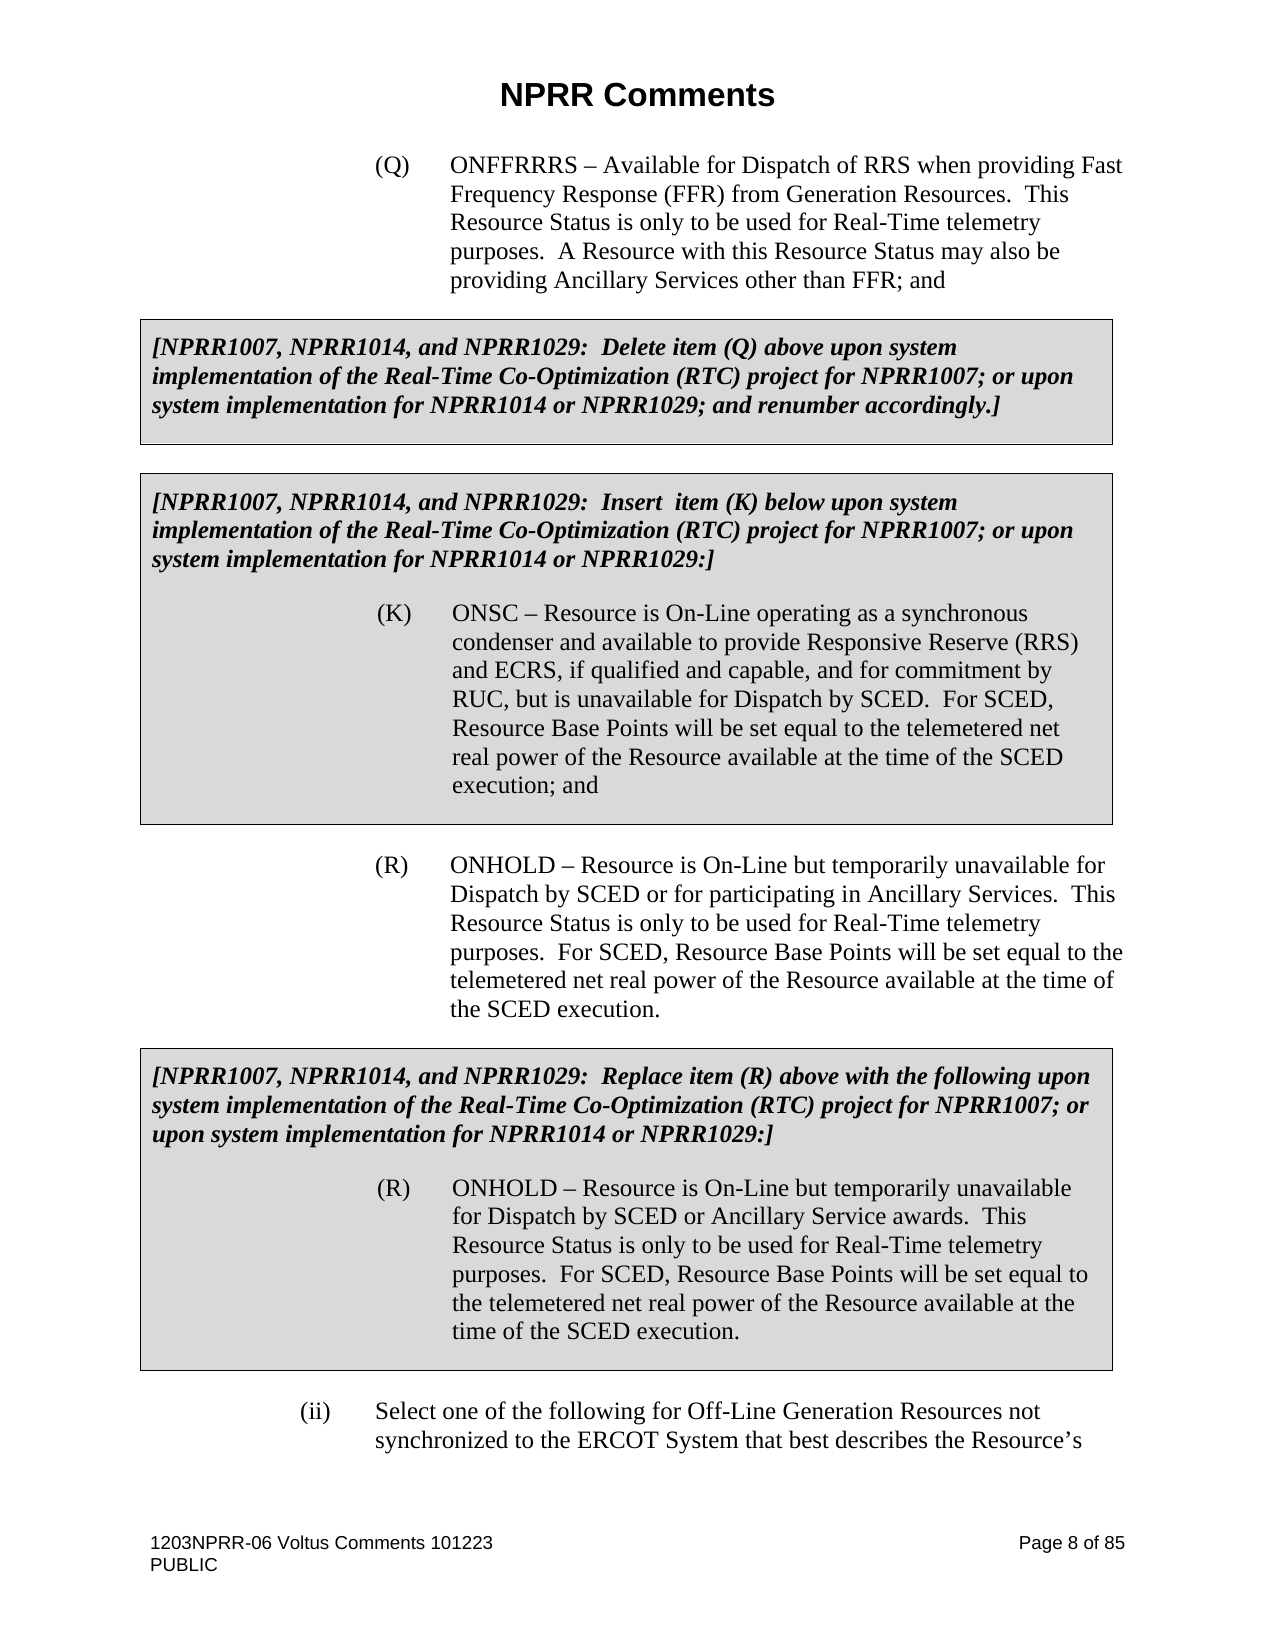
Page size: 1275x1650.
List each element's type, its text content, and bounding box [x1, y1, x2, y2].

table_header [NPRR1007, NPRR1014, and NPRR1029: Insert item (K) below upon system implementation of the Real-Time Co-Optimization (RTC) project for NPRR1007; or upon system implementation for NPRR1014 or NPRR1029:] (K) ONSC – Resource is On-Line operating as a synchronous condenser and available to provide Responsive Reserve (RRS) and ECRS, if qualified and capable, and for commitment by RUC, but is unavailable for Dispatch by SCED. For SCED, Resource Base Points will be set equal to the telemetered net real power of the Resource available at the time of the SCED execution; and [141, 474, 1112, 824]
text (Q) ONFFRRRS – Available for Dispatch of RRS when providing Fast Frequency Response (FFR) from Generation Resources. This Resource Status is only to be used for Real-Time telemetry purposes. A Resource with this Resource Status may also be providing Ancillary Services other than FFR; and [375, 150, 1125, 294]
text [300, 1396, 1125, 1454]
table_header [NPRR1007, NPRR1014, and NPRR1029: Delete item (Q) above upon system implementation of the Real-Time Co-Optimization (RTC) project for NPRR1007; or upon system implementation for NPRR1014 or NPRR1029; and renumber accordingly.] [141, 320, 1112, 443]
table_header [NPRR1007, NPRR1014, and NPRR1029: Replace item (R) above with the following upon system implementation of the Real-Time Co-Optimization (RTC) project for NPRR1007; or upon system implementation for NPRR1014 or NPRR1029:] (R) ONHOLD – Resource is On-Line but temporarily unavailable for Dispatch by SCED or Ancillary Service awards. This Resource Status is only to be used for Real-Time telemetry purposes. For SCED, Resource Base Points will be set equal to the telemetered net real power of the Resource available at the time of the SCED execution. [141, 1049, 1112, 1370]
text (R) ONHOLD – Resource is On-Line but temporarily unavailable for Dispatch by SCED or for participating in Ancillary Services. This Resource Status is only to be used for Real-Time telemetry purposes. For SCED, Resource Base Points will be set equal to the telemetered net real power of the Resource available at the time of the SCED execution. [375, 850, 1125, 1023]
